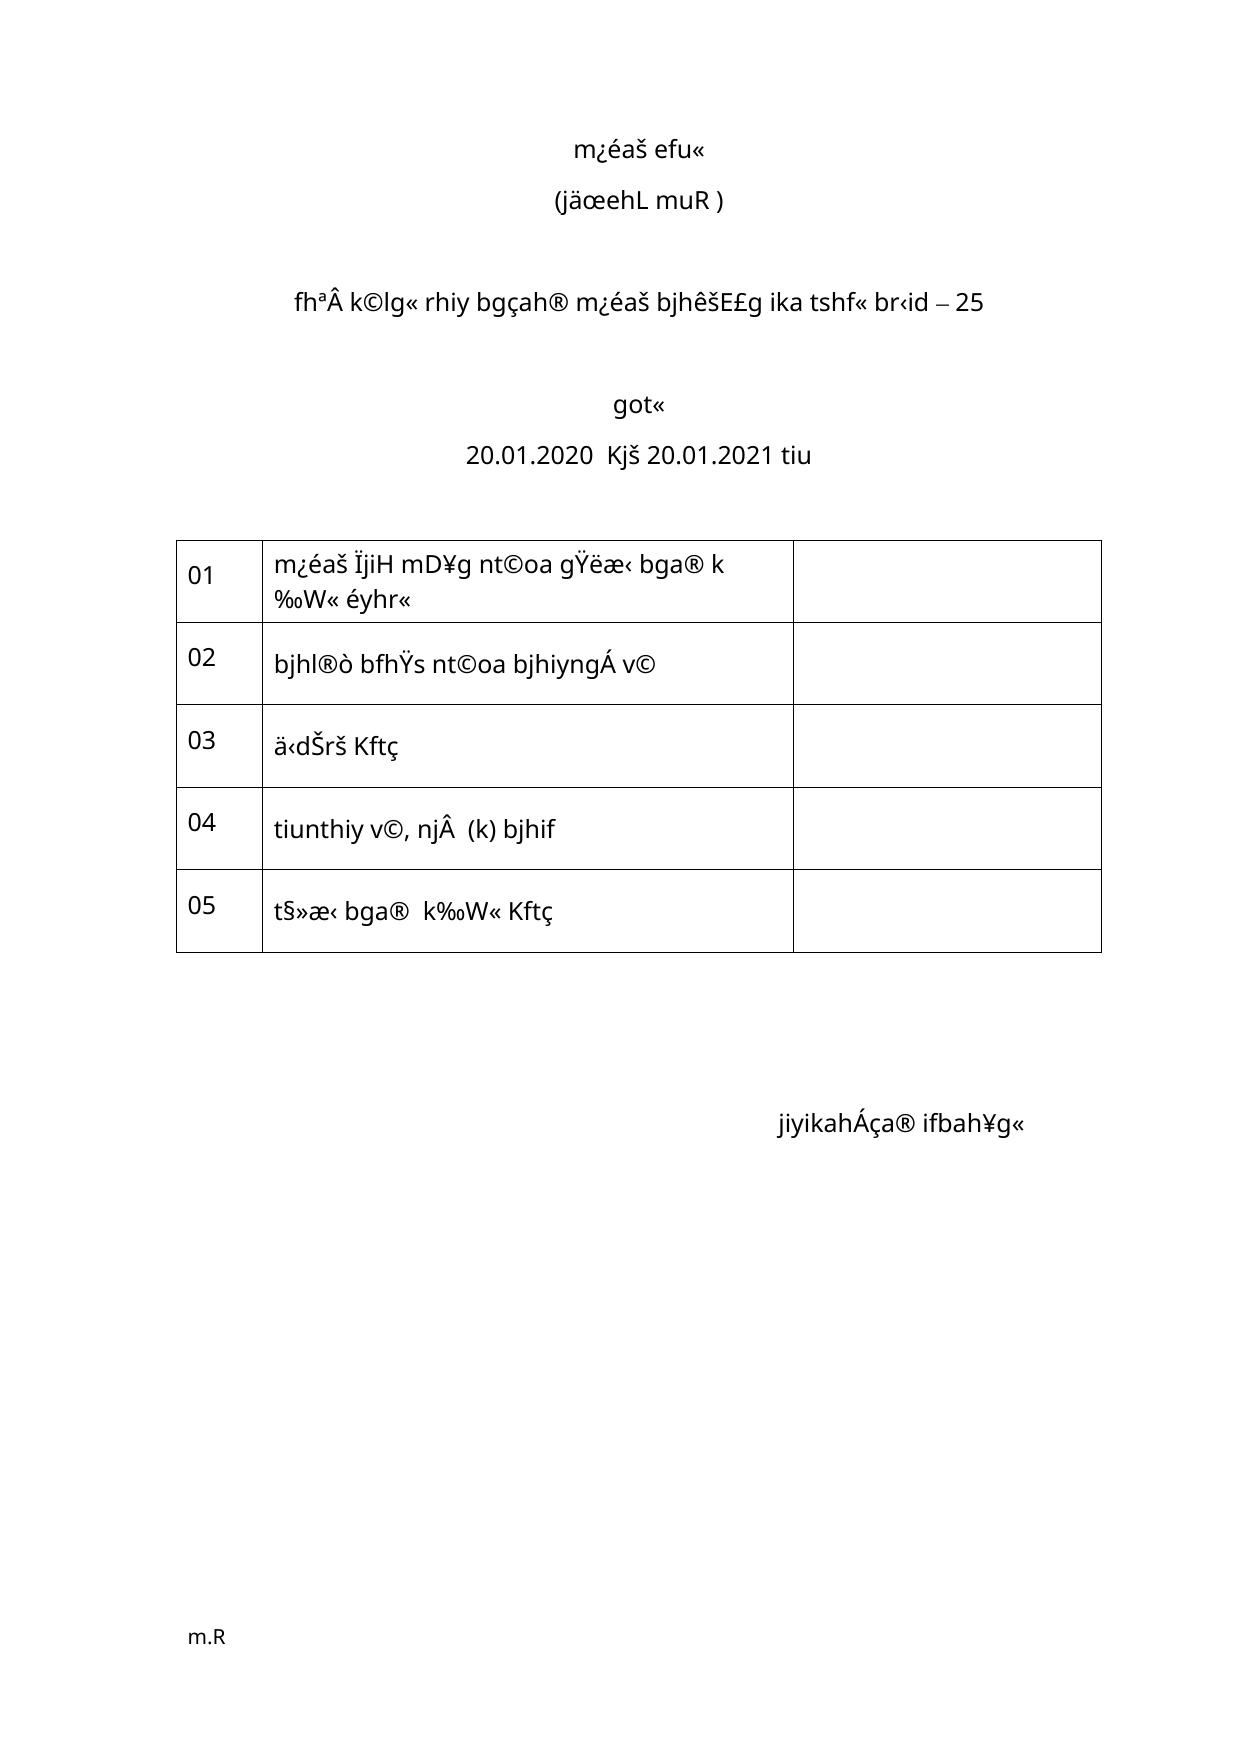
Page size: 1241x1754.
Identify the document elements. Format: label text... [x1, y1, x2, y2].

table_cell t§»æ‹ bga® k‰W« Kftç [263, 870, 793, 952]
table_cell 03 [177, 705, 262, 787]
text (jäœehL muR ) [187, 182, 1090, 216]
table_cell [794, 870, 1101, 952]
text got« [187, 386, 1090, 421]
table_cell bjhl®ò bfhŸs nt©oa bjhiyngÁ v© [263, 623, 793, 704]
table_cell [794, 623, 1101, 704]
table_header 01 [177, 541, 262, 622]
table_header m¿éaš ÏjiH mD¥g nt©oa gŸëæ‹ bga® k‰W« éyhr« [263, 541, 793, 622]
table_cell 02 [177, 623, 262, 704]
table_cell tiunthiy v©, njÂ (k) bjhif [263, 788, 793, 869]
table_cell 05 [177, 870, 262, 952]
text fhªÂ k©lg« rhiy bgçah® m¿éaš bjhêšE£g ika tshf« br‹id – 25 [187, 284, 1090, 318]
table_cell ä‹dŠrš Kftç [263, 705, 793, 787]
table_cell [794, 788, 1101, 869]
text m¿éaš efu« [187, 131, 1090, 165]
table_cell [794, 705, 1101, 787]
table_header [794, 541, 1101, 622]
table_cell 04 [177, 788, 262, 869]
text 20.01.2020 Kjš 20.01.2021 tiu [187, 437, 1090, 472]
text jiyikahÁça® ifbah¥g« [712, 1106, 1090, 1140]
